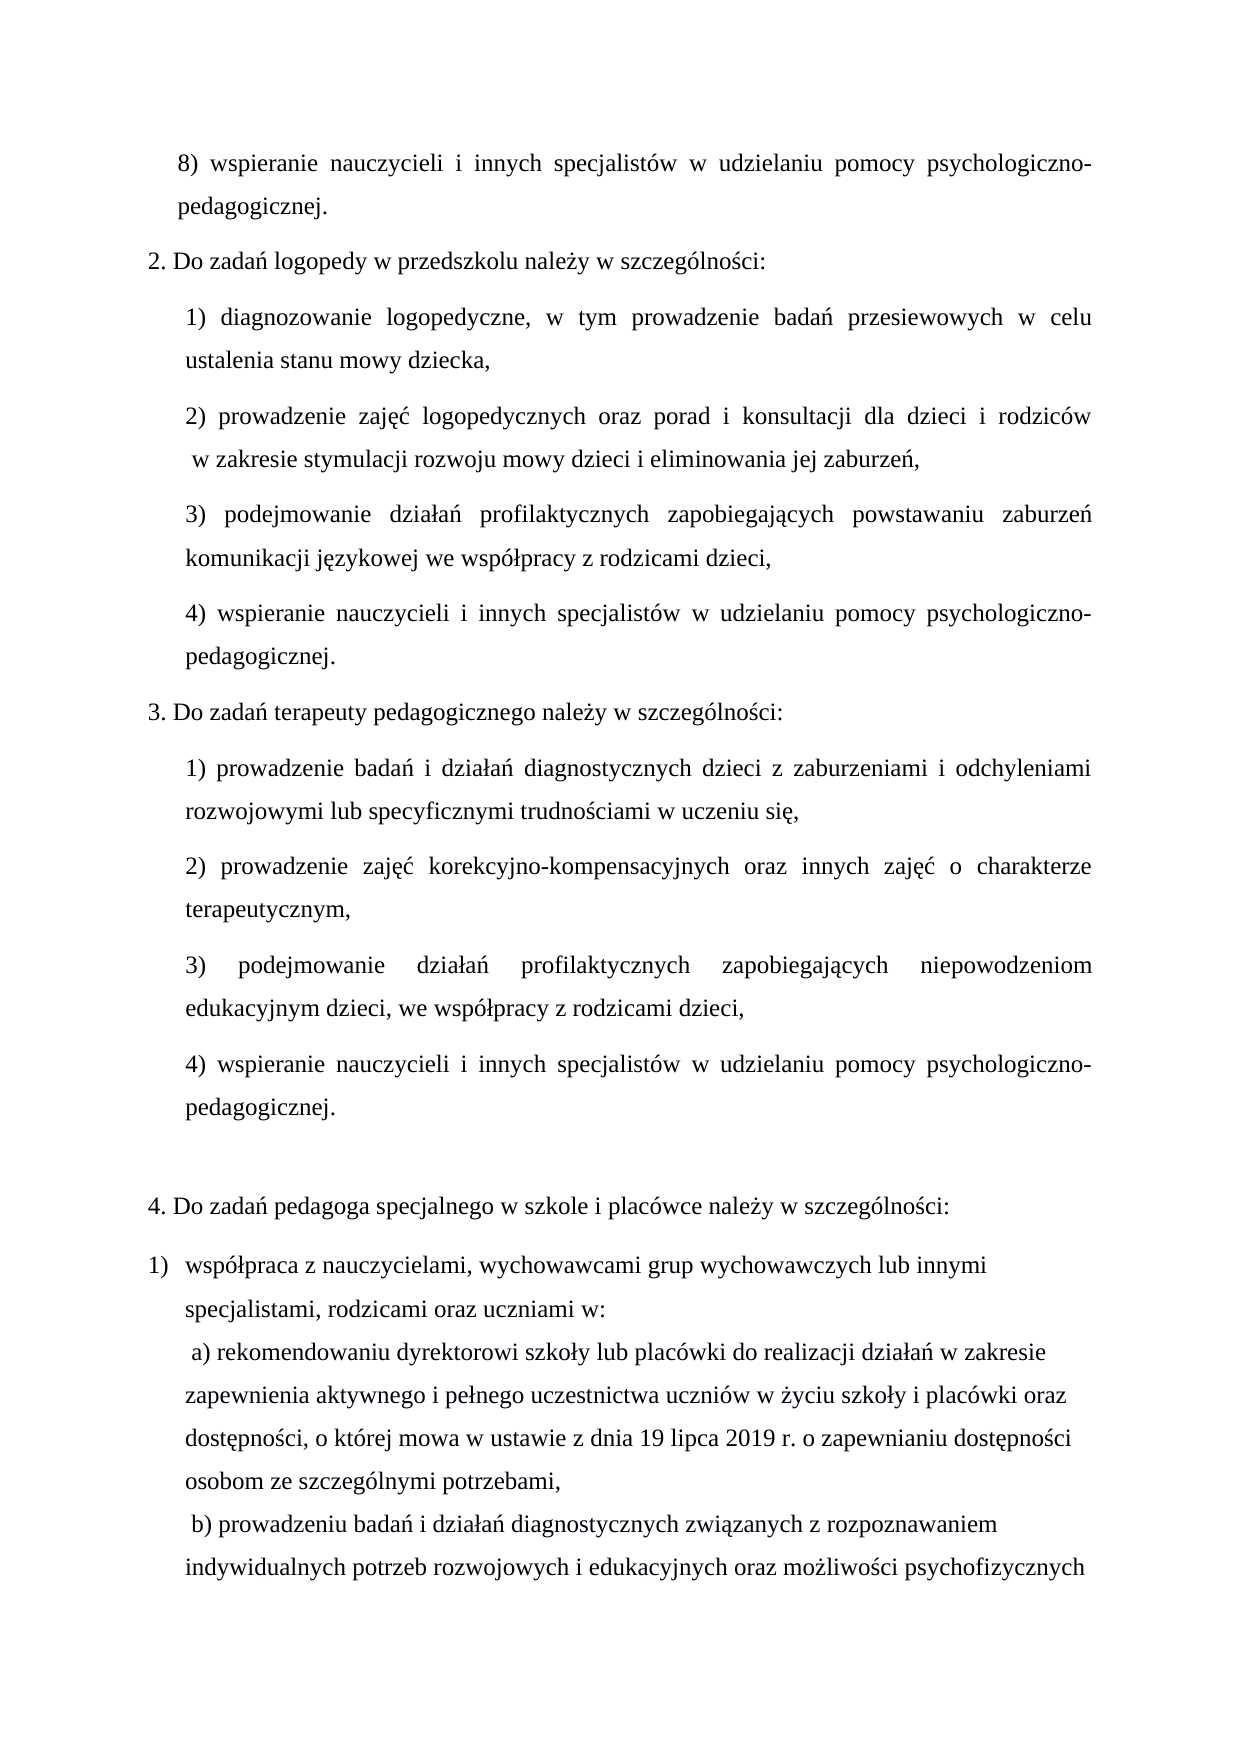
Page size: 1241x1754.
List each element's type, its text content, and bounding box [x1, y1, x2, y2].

text 1) diagnozowanie logopedyczne, w tym prowadzenie badań przesiewowych w celu ustalenia stanu mowy dziecka, [185, 302, 1093, 374]
text 1) prowadzenie badań i działań diagnostycznych dzieci z zaburzeniami i odchyleniami rozwojowymi lub specyficznymi trudnościami w uczeniu się, [185, 753, 1093, 824]
text 2) prowadzenie zajęć logopedycznych oraz porad i konsultacji dla dzieci i rodziców w zakresie stymulacji rozwoju mowy dzieci i eliminowania jej zaburzeń, [185, 401, 1093, 473]
text 3) podejmowanie działań profilaktycznych zapobiegających powstawaniu zaburzeń komunikacji językowej we współpracy z rodzicami dzieci, [185, 499, 1093, 571]
list a) rekomendowaniu dyrektorowi szkoły lub placówki do realizacji działań w zakresie zapewnienia aktywnego i pełnego uczestnictwa uczniów w życiu szkoły i placówki oraz dostępności, o której mowa w ustawie z dnia 19 lipca 2019 r. o zapewnianiu dostępności osobom ze szczególnymi potrzebami, [185, 1337, 1093, 1495]
text 2) prowadzenie zajęć korekcyjno-kompensacyjnych oraz innych zajęć o charakterze terapeutycznym, [185, 851, 1093, 923]
text 8) wspieranie nauczycieli i innych specjalistów w udzielaniu pomocy psychologiczno-pedagogicznej. [177, 148, 1093, 219]
text 4) wspieranie nauczycieli i innych specjalistów w udzielaniu pomocy psychologiczno-pedagogicznej. [185, 598, 1093, 670]
text 2. Do zadań logopedy w przedszkolu należy w szczególności: [148, 246, 1093, 275]
text 4. Do zadań pedagoga specjalnego w szkole i placówce należy w szczególności: [148, 1191, 1093, 1219]
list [185, 1509, 1093, 1581]
list współpraca z nauczycielami, wychowawcami grup wychowawczych lub innymi specjalistami, rodzicami oraz uczniami w: [148, 1251, 1093, 1322]
text 4) wspieranie nauczycieli i innych specjalistów w udzielaniu pomocy psychologiczno-pedagogicznej. [185, 1049, 1093, 1121]
text 3. Do zadań terapeuty pedagogicznego należy w szczególności: [148, 697, 1093, 726]
text 3) podejmowanie działań profilaktycznych zapobiegających niepowodzeniom edukacyjnym dzieci, we współpracy z rodzicami dzieci, [185, 950, 1093, 1022]
